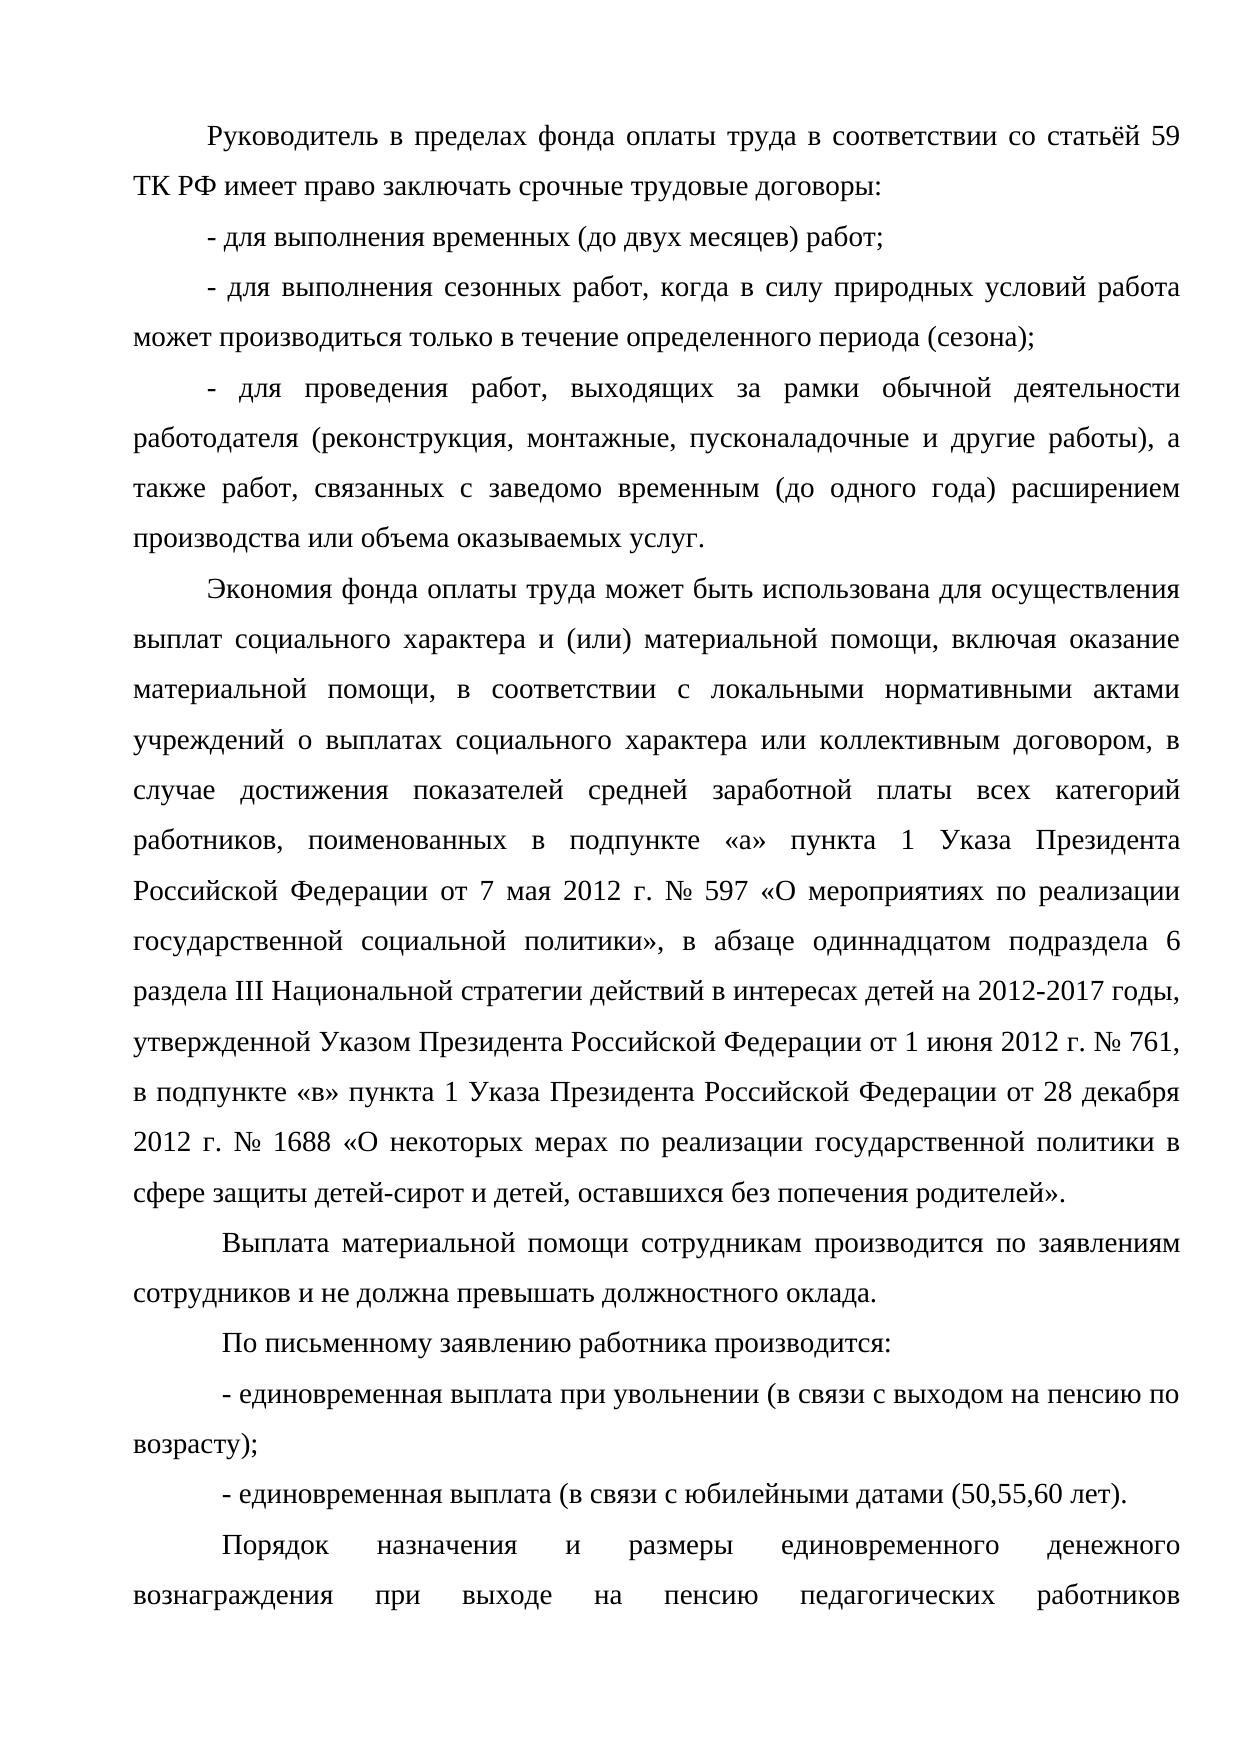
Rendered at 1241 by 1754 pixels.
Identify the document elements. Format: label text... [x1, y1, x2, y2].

text - для выполнения временных (до двух месяцев) работ; [133, 219, 1181, 252]
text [133, 1527, 1181, 1611]
text - для выполнения сезонных работ, когда в силу природных условий работа может производиться только в течение определенного периода (сезона); [133, 269, 1181, 353]
text - для проведения работ, выходящих за рамки обычной деятельности работодателя (реконструкция, монтажные, пусконаладочные и другие работы), а также работ, связанных с заведомо временным (до одного года) расширением производства или объема оказываемых услуг. [133, 370, 1181, 554]
text - единовременная выплата при увольнении (в связи с выходом на пенсию по возрасту); [133, 1376, 1181, 1460]
text Выплата материальной помощи сотрудникам производится по заявлениям сотрудников и не должна превышать должностного оклада. [133, 1225, 1181, 1309]
text Экономия фонда оплаты труда может быть использована для осуществления выплат социального характера и (или) материальной помощи, включая оказание материальной помощи, в соответствии с локальными нормативными актами учреждений о выплатах социального характера или коллективным договором, в случае достижения показателей средней заработной платы всех категорий работников, поименованных в подпункте «а» пункта 1 Указа Президента Российской Федерации от 7 мая 2012 г. № 597 «О мероприятиях по реализации государственной социальной политики», в абзаце одиннадцатом подраздела 6 раздела III Национальной стратегии действий в интересах детей на 2012-2017 годы, утвержденной Указом Президента Российской Федерации от 1 июня 2012 г. № 761, в подпункте «в» пункта 1 Указа Президента Российской Федерации от 28 декабря 2012 г. № 1688 «О некоторых мерах по реализации государственной политики в сфере защиты детей-сирот и детей, оставшихся без попечения родителей». [133, 571, 1181, 1208]
text - единовременная выплата (в связи с юбилейными датами (50,55,60 лет). [133, 1477, 1181, 1510]
text Руководитель в пределах фонда оплаты труда в соответствии со статьёй 59 ТК РФ имеет право заключать срочные трудовые договоры: [133, 118, 1181, 202]
text По письменному заявлению работника производится: [133, 1326, 1181, 1359]
